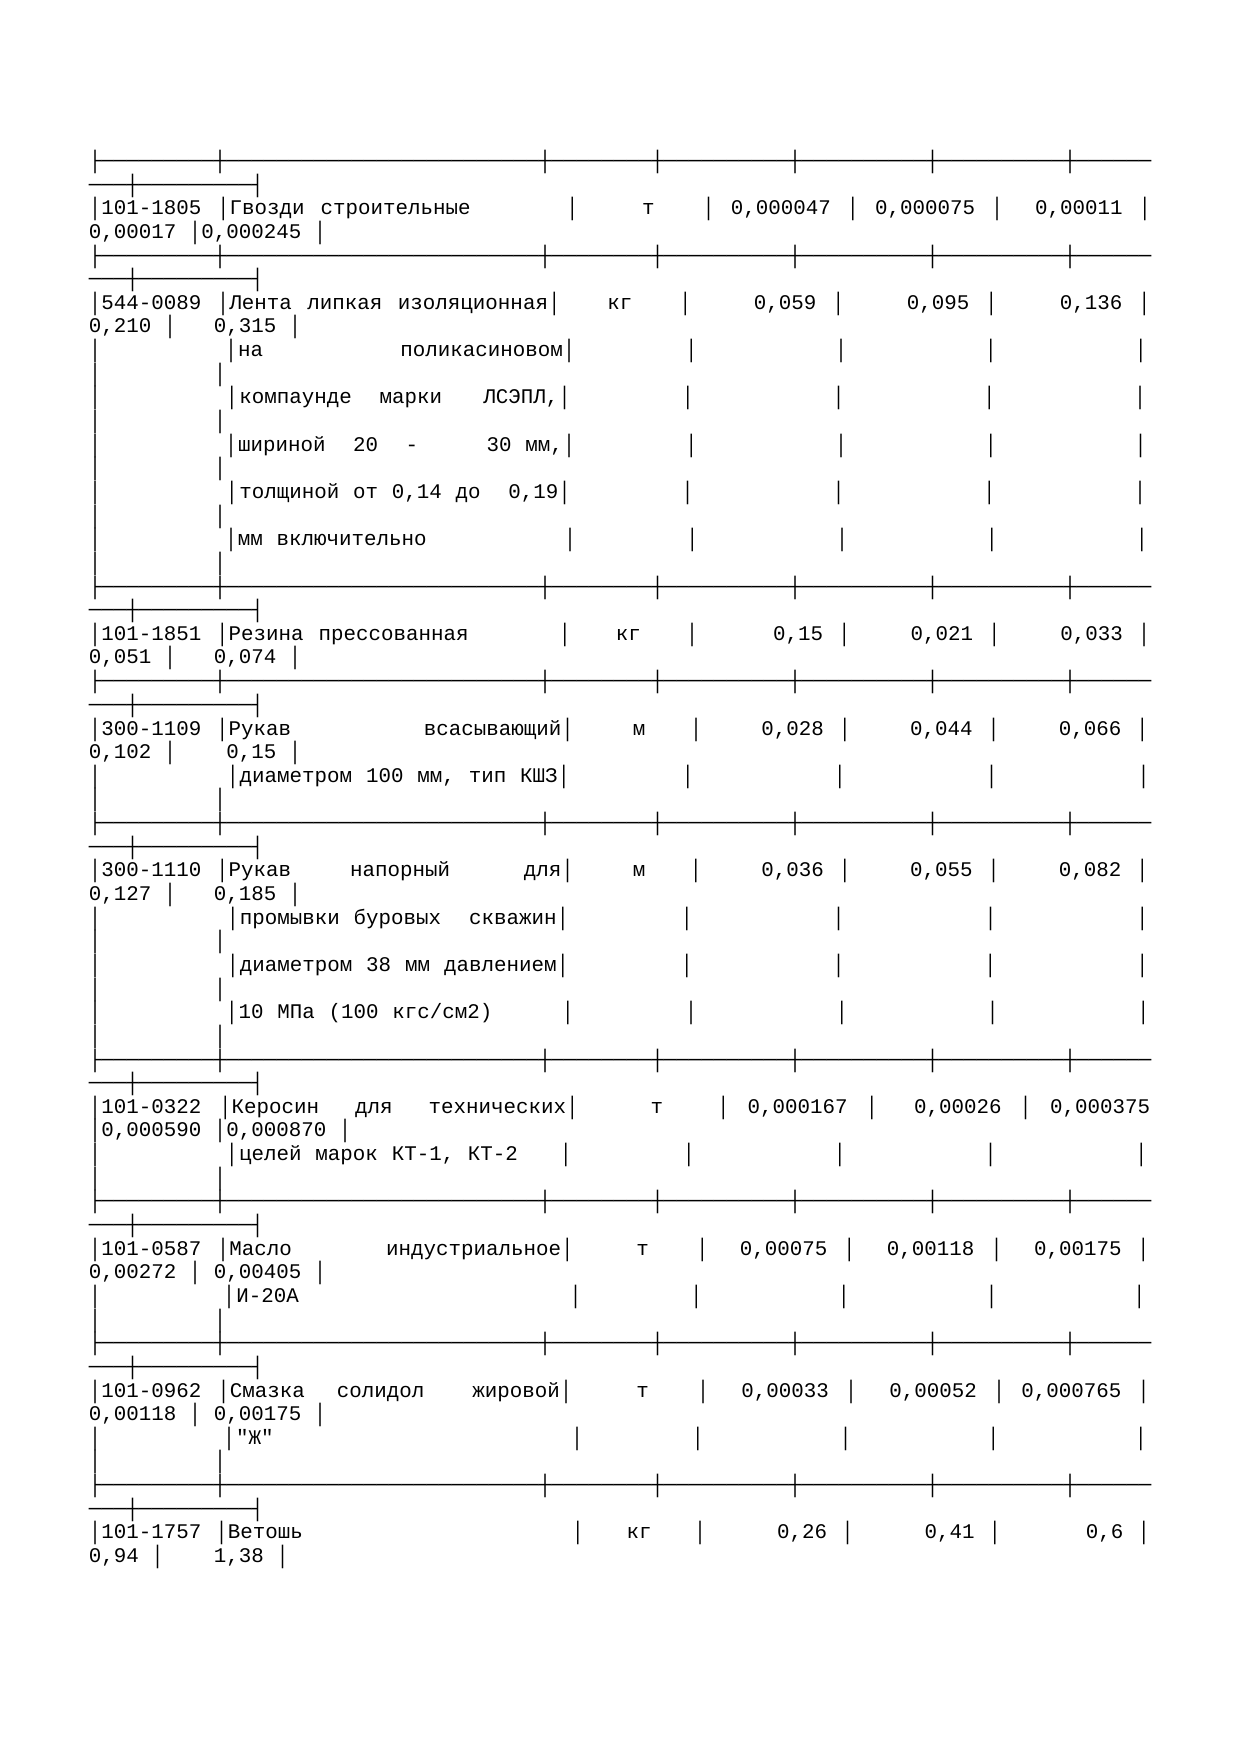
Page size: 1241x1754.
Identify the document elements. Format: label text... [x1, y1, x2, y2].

text ├─────────┼─────────────────────────┼────────┼──────────┼──────────┼──────────┼─────────┼─────────┤ [88, 812, 1152, 859]
text │ │компаунде марки ЛСЭПЛ,│ │ │ │ │ │ │ [88, 386, 1152, 434]
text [88, 1474, 1152, 1521]
text │ │диаметром 100 мм, тип КШЗ│ │ │ │ │ │ │ [88, 765, 1152, 812]
text │101-1851 │Резина прессованная │ кг │ 0,15 │ 0,021 │ 0,033 │ 0,051 │ 0,074 │ [88, 623, 1152, 670]
text │ │"Ж" │ │ │ │ │ │ │ [88, 1427, 1152, 1474]
text │300-1110 │Рукав напорный для│ м │ 0,036 │ 0,055 │ 0,082 │ 0,127 │ 0,185 │ [88, 859, 1152, 907]
text │101-0587 │Масло индустриальное│ т │ 0,00075 │ 0,00118 │ 0,00175 │ 0,00272 │ 0,00405 │ [88, 1238, 1152, 1285]
text │ │10 МПа (100 кгс/см2) │ │ │ │ │ │ │ [88, 1001, 1152, 1048]
text │544-0089 │Лента липкая изоляционная│ кг │ 0,059 │ 0,095 │ 0,136 │ 0,210 │ 0,315 │ [88, 292, 1152, 339]
text ├─────────┼─────────────────────────┼────────┼──────────┼──────────┼──────────┼─────────┼─────────┤ [88, 576, 1152, 623]
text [88, 150, 1152, 197]
text │ │шириной 20 - 30 мм,│ │ │ │ │ │ │ [88, 434, 1152, 481]
text │101-0962 │Смазка солидол жировой│ т │ 0,00033 │ 0,00052 │ 0,000765 │ 0,00118 │ 0,00175 │ [88, 1379, 1152, 1427]
text │101-0322 │Керосин для технических│ т │ 0,000167 │ 0,00026 │ 0,000375 │0,000590 │0,000870 │ [88, 1096, 1152, 1143]
text │ │целей марок КТ-1, КТ-2 │ │ │ │ │ │ │ [88, 1143, 1152, 1190]
text │ │диаметром 38 мм давлением│ │ │ │ │ │ │ [88, 954, 1152, 1001]
text │ │мм включительно │ │ │ │ │ │ │ [88, 528, 1152, 576]
text ├─────────┼─────────────────────────┼────────┼──────────┼──────────┼──────────┼─────────┼─────────┤ [88, 1190, 1152, 1238]
text │ │толщиной от 0,14 до 0,19│ │ │ │ │ │ │ [88, 481, 1152, 528]
text ├─────────┼─────────────────────────┼────────┼──────────┼──────────┼──────────┼─────────┼─────────┤ [88, 244, 1152, 292]
text │300-1109 │Рукав всасывающий│ м │ 0,028 │ 0,044 │ 0,066 │ 0,102 │ 0,15 │ [88, 717, 1152, 765]
text ├─────────┼─────────────────────────┼────────┼──────────┼──────────┼──────────┼─────────┼─────────┤ [88, 1048, 1152, 1096]
text │ │на поликасиновом│ │ │ │ │ │ │ [88, 339, 1152, 386]
text │101-1805 │Гвозди строительные │ т │ 0,000047 │ 0,000075 │ 0,00011 │ 0,00017 │0,000245 │ [88, 197, 1152, 244]
text │ │промывки буровых скважин│ │ │ │ │ │ │ [88, 907, 1152, 954]
text ├─────────┼─────────────────────────┼────────┼──────────┼──────────┼──────────┼─────────┼─────────┤ [88, 1332, 1152, 1379]
text │101-1757 │Ветошь │ кг │ 0,26 │ 0,41 │ 0,6 │ 0,94 │ 1,38 │ [88, 1521, 1152, 1569]
text │ │И-20А │ │ │ │ │ │ │ [88, 1285, 1152, 1332]
text ├─────────┼─────────────────────────┼────────┼──────────┼──────────┼──────────┼─────────┼─────────┤ [88, 670, 1152, 717]
